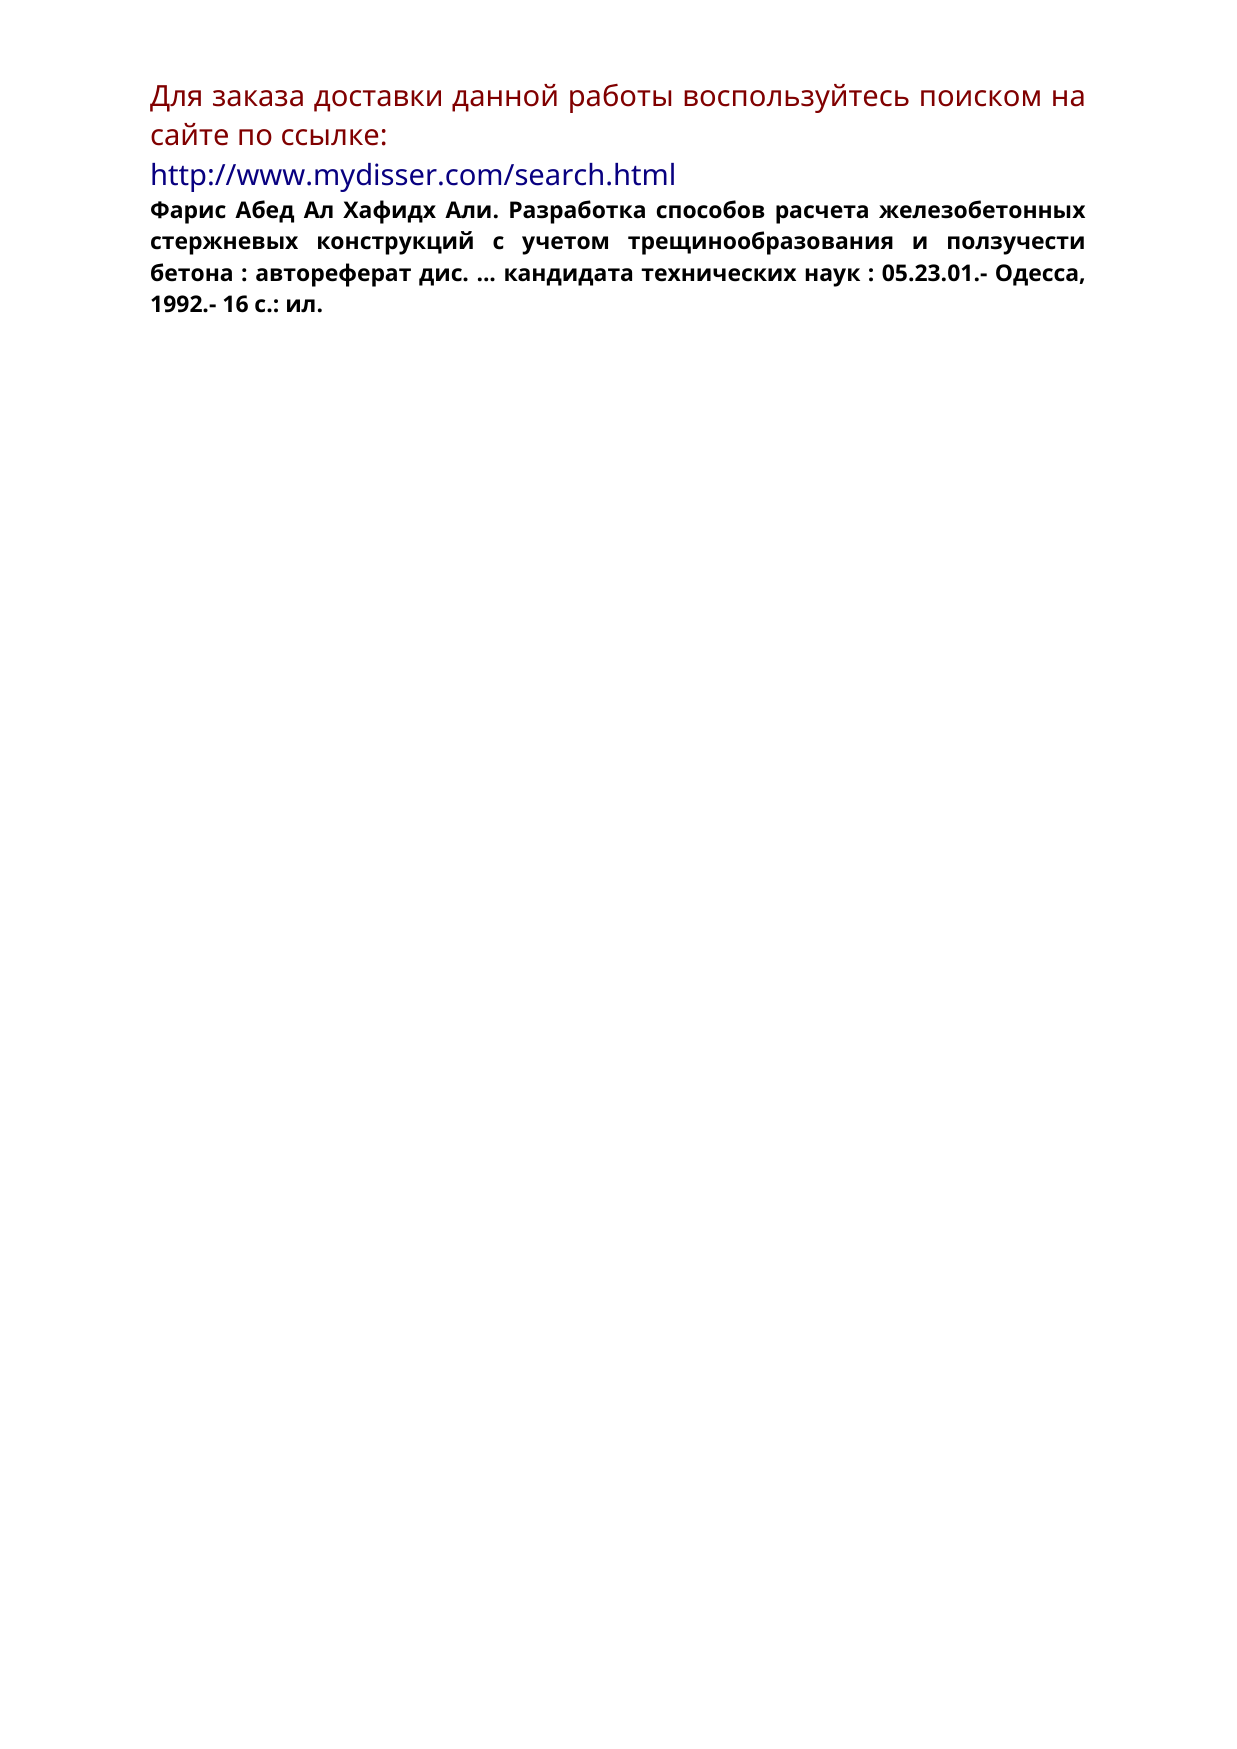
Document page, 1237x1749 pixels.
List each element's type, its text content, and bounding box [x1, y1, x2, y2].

text Фарис Абед Ал Хафидх Али. Разработка способов расчета железобетонных стержневых конструкций с учетом трещинообразования и ползучести бетона : автореферат дис. ... кандидата технических наук : 05.23.01.- Одесса, 1992.- 16 с.: ил. [150, 194, 1086, 319]
